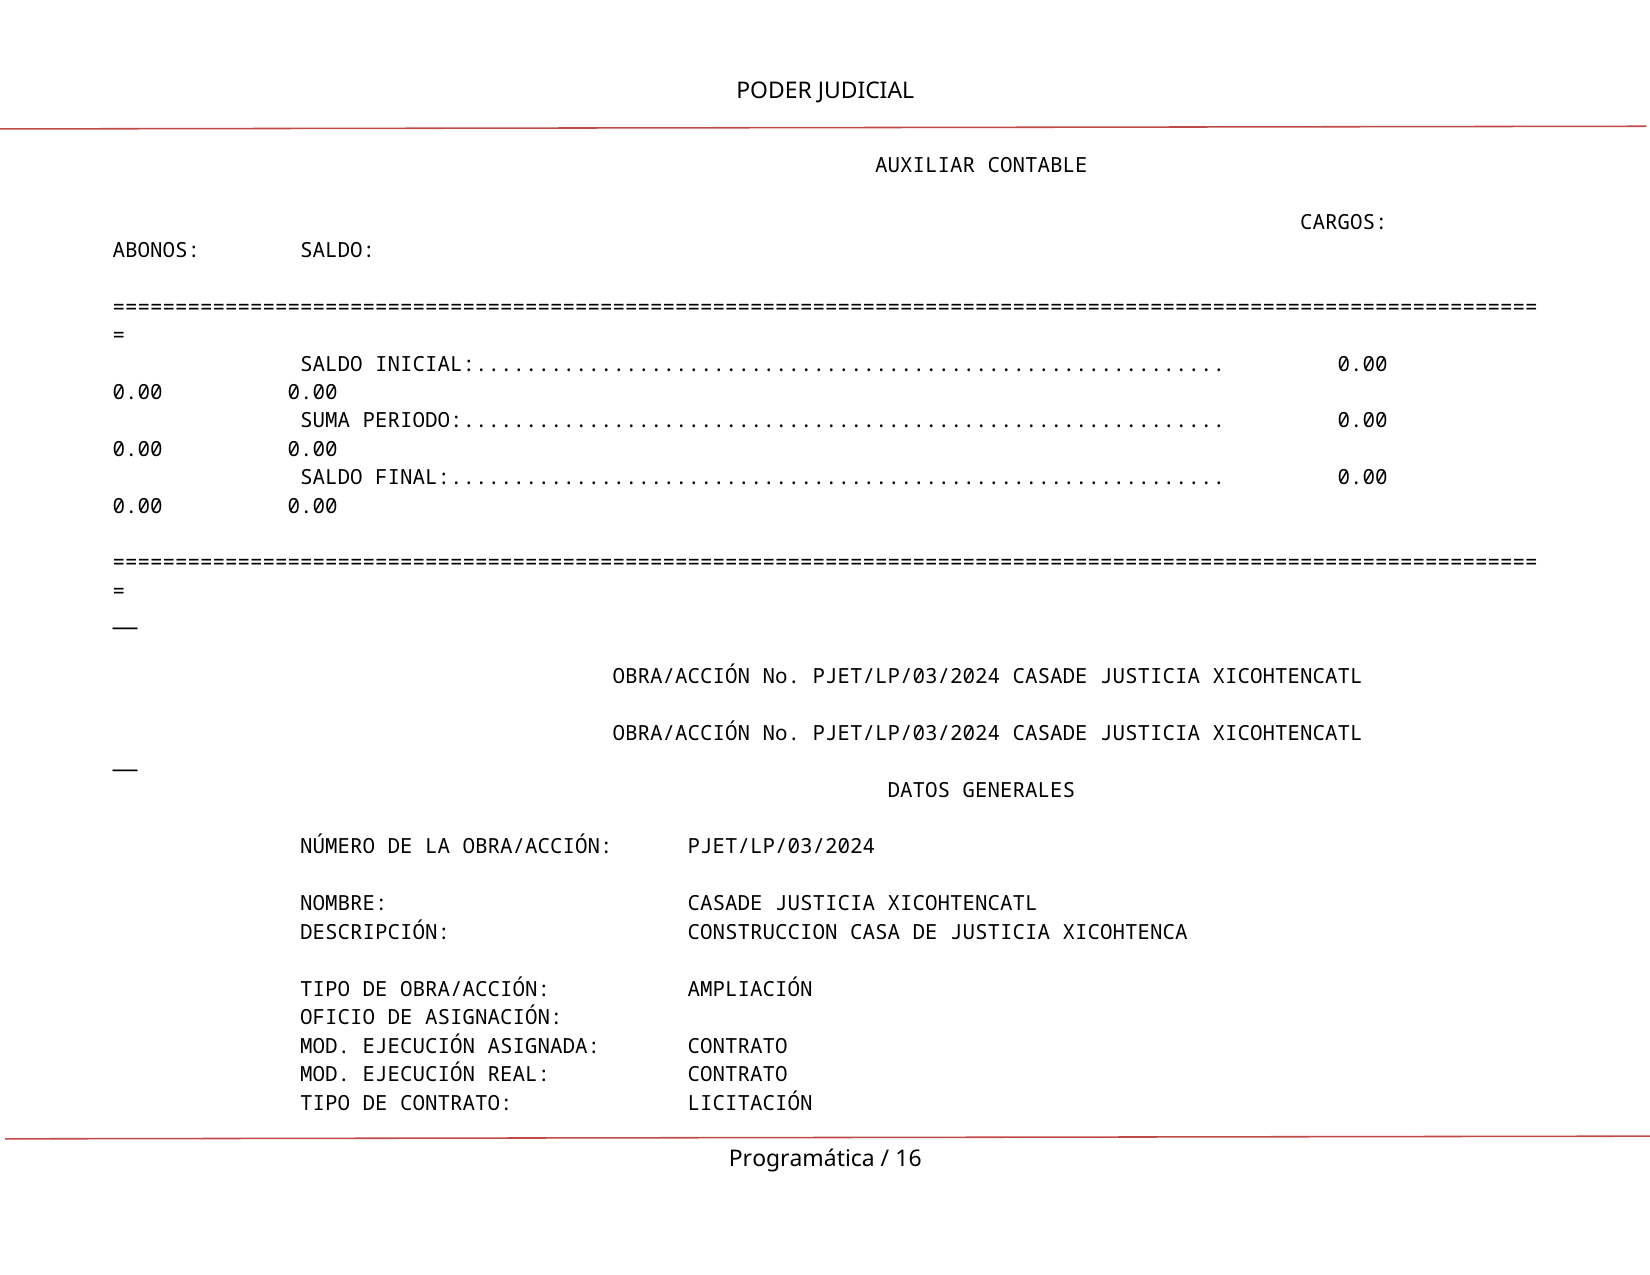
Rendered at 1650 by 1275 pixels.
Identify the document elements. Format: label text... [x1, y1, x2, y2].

text =================================================================================================================== [112, 264, 1537, 349]
text AUXILIAR CONTABLE [112, 150, 1537, 178]
text __ [112, 604, 1537, 633]
text NÚMERO DE LA OBRA/ACCIÓN: PJET/LP/03/2024 [112, 832, 1537, 860]
text DESCRIPCIÓN: CONSTRUCCION CASA DE JUSTICIA XICOHTENCA [112, 917, 1537, 945]
text SALDO INICIAL:............................................................ 0.00 0.00 0.00 [112, 349, 1537, 406]
text MOD. EJECUCIÓN ASIGNADA: CONTRATO [112, 1031, 1537, 1059]
text OBRA/ACCIÓN No. PJET/LP/03/2024 CASADE JUSTICIA XICOHTENCATL [112, 661, 1537, 689]
text NOMBRE: CASADE JUSTICIA XICOHTENCATL [112, 888, 1537, 917]
text OFICIO DE ASIGNACIÓN: [112, 1002, 1537, 1031]
text MOD. EJECUCIÓN REAL: CONTRATO [112, 1059, 1537, 1088]
text TIPO DE OBRA/ACCIÓN: AMPLIACIÓN [112, 974, 1537, 1002]
text TIPO DE CONTRATO: LICITACIÓN [112, 1088, 1537, 1116]
text =================================================================================================================== [112, 519, 1537, 604]
text SALDO FINAL:.............................................................. 0.00 0.00 0.00 [112, 462, 1537, 519]
text DATOS GENERALES [112, 775, 1537, 803]
text OBRA/ACCIÓN No. PJET/LP/03/2024 CASADE JUSTICIA XICOHTENCATL __ [112, 718, 1537, 775]
text SUMA PERIODO:............................................................. 0.00 0.00 0.00 [112, 406, 1537, 462]
text CARGOS: ABONOS: SALDO: [112, 207, 1537, 264]
